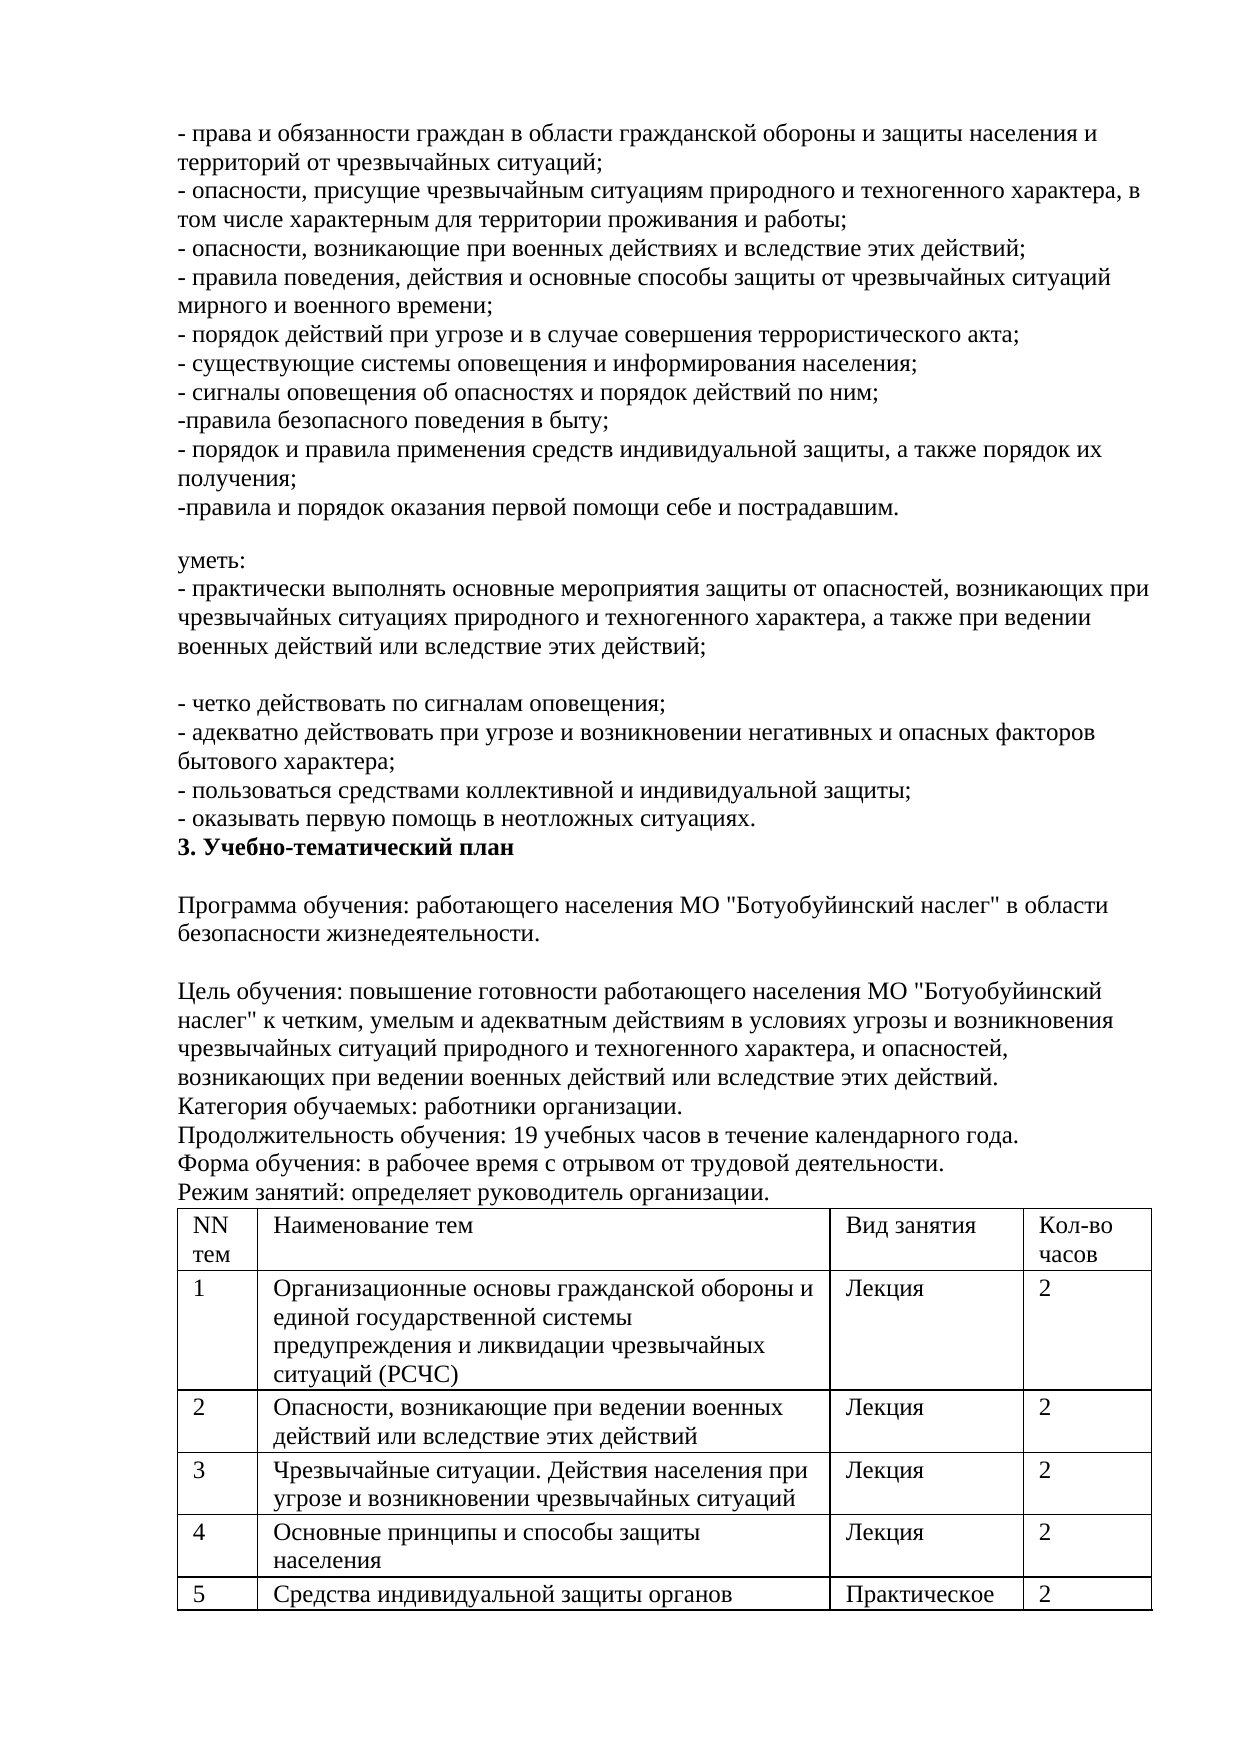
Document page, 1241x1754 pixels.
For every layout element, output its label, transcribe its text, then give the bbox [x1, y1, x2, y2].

text уметь: - практически выполнять основные мероприятия защиты от опасностей, возникающих при чрезвычайных ситуациях природного и техногенного характера, а также при ведении военных действий или вследствие этих действий; - четко действовать по сигналам оповещения; - адекватно действовать при угрозе и возникновении негативных и опасных факторов бытового характера; - пользоваться средствами коллективной и индивидуальной защиты; - оказывать первую помощь в неотложных ситуациях. [177, 545, 1152, 832]
table_cell Лекция [831, 1515, 1023, 1576]
table_cell Вид занятия [831, 1209, 1023, 1270]
table_cell 2 [1024, 1271, 1151, 1389]
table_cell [831, 1578, 1023, 1609]
table_cell 2 [1024, 1578, 1151, 1609]
table_cell 2 [178, 1391, 257, 1452]
table_cell 2 [1024, 1515, 1151, 1576]
table_cell 4 [178, 1515, 257, 1576]
table_cell NN тем [178, 1209, 257, 1270]
table_cell Организационные основы гражданской обороны и единой государственной системы предупреждения и ликвидации чрезвычайных ситуаций (РСЧС) [258, 1271, 829, 1389]
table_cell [258, 1578, 829, 1609]
text Программа обучения: работающего населения МО "Ботуобуйинский наслег" в области безопасности жизнедеятельности. Цель обучения: повышение готовности работающего населения МО "Ботуобуйинский наслег" к четким, умелым и адекватным действиям в условиях угрозы и возникновения чрезвычайных ситуаций природного и техногенного характера, и опасностей, возникающих при ведении военных действий или вследствие этих действий. Категория обучаемых: работники организации. Продолжительность обучения: 19 учебных часов в течение календарного года. Форма обучения: в рабочее время с отрывом от трудовой деятельности. Режим занятий: определяет руководитель организации. [177, 861, 1152, 1206]
table_cell Наименование тем [258, 1209, 829, 1270]
table_cell Лекция [831, 1271, 1023, 1389]
table_cell Лекция [831, 1391, 1023, 1452]
table_cell Опасности, возникающие при ведении военных действий или вследствие этих действий [258, 1391, 829, 1452]
table_cell Лекция [831, 1453, 1023, 1514]
table_cell Основные принципы и способы защиты населения [258, 1515, 829, 1576]
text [177, 118, 1152, 545]
table_cell 3 [178, 1453, 257, 1514]
table_cell 1 [178, 1271, 257, 1389]
table_cell Чрезвычайные ситуации. Действия населения при угрозе и возникновении чрезвычайных ситуаций [258, 1453, 829, 1514]
text 3. Учебно-тематический план [177, 832, 1152, 861]
table_cell 2 [1024, 1391, 1151, 1452]
table_cell 2 [1024, 1453, 1151, 1514]
table_cell 5 [178, 1578, 257, 1609]
table_cell Кол-во часов [1024, 1209, 1151, 1270]
